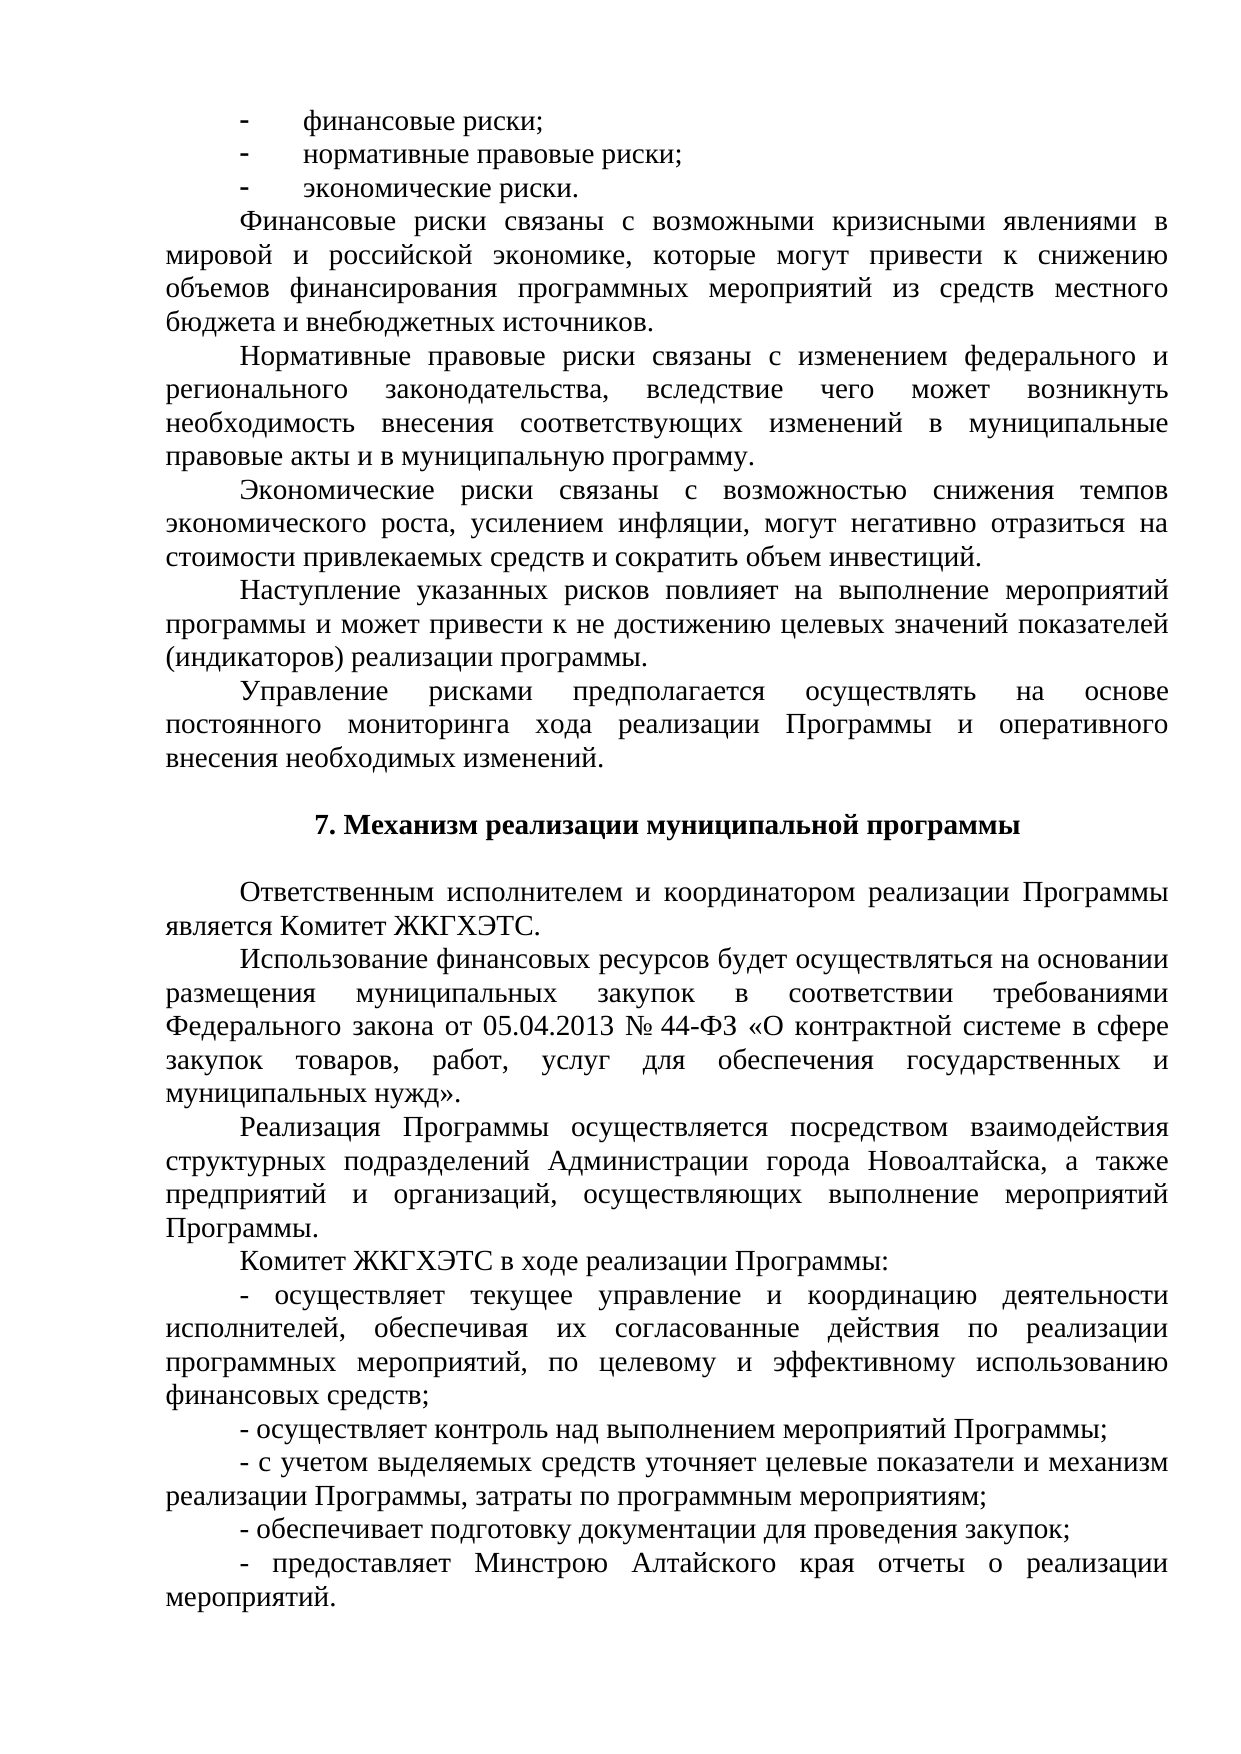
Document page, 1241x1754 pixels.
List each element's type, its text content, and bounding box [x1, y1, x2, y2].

text - с учетом выделяемых средств уточняет целевые показатели и механизм реализации Программы, затраты по программным мероприятиям; [165, 1444, 1169, 1512]
text Использование финансовых ресурсов будет осуществляться на основании размещения муниципальных закупок в соответствии требованиями Федерального закона от 05.04.2013 № 44-ФЗ «О контрактной системе в сфере закупок товаров, работ, услуг для обеспечения государственных и муниципальных нужд». [165, 941, 1169, 1109]
text Нормативные правовые риски связаны с изменением федерального и регионального законодательства, вследствие чего может возникнуть необходимость внесения соответствующих изменений в муниципальные правовые акты и в муниципальную программу. [165, 338, 1169, 472]
text - осуществляет контроль над выполнением мероприятий Программы; [165, 1411, 1169, 1444]
text 7. Механизм реализации муниципальной программы [165, 807, 1169, 841]
list экономические риски. [165, 170, 1169, 203]
text - осуществляет текущее управление и координацию деятельности исполнителей, обеспечивая их согласованные действия по реализации программных мероприятий, по целевому и эффективному использованию финансовых средств; [165, 1277, 1169, 1411]
text Комитет ЖКГХЭТС в ходе реализации Программы: [165, 1243, 1169, 1277]
text Экономические риски связаны с возможностью снижения темпов экономического роста, усилением инфляции, могут негативно отразиться на стоимости привлекаемых средств и сократить объем инвестиций. [165, 472, 1169, 572]
text - обеспечивает подготовку документации для проведения закупок; [165, 1512, 1169, 1545]
text Ответственным исполнителем и координатором реализации Программы является Комитет ЖКГХЭТС. [165, 874, 1169, 941]
text Наступление указанных рисков повлияет на выполнение мероприятий программы и может привести к не достижению целевых значений показателей (индикаторов) реализации программы. [165, 572, 1169, 673]
text - предоставляет Минстрою Алтайского края отчеты о реализации мероприятий. [165, 1545, 1169, 1612]
text Финансовые риски связаны с возможными кризисными явлениями в мировой и российской экономике, которые могут привести к снижению объемов финансирования программных мероприятий из средств местного бюджета и внебюджетных источников. [165, 203, 1169, 338]
text Управление рисками предполагается осуществлять на основе постоянного мониторинга хода реализации Программы и оперативного внесения необходимых изменений. [165, 673, 1169, 774]
text Реализация Программы осуществляется посредством взаимодействия структурных подразделений Администрации города Новоалтайска, а также предприятий и организаций, осуществляющих выполнение мероприятий Программы. [165, 1109, 1169, 1243]
list нормативные правовые риски; [165, 136, 1169, 170]
list финансовые риски; [165, 103, 1169, 136]
